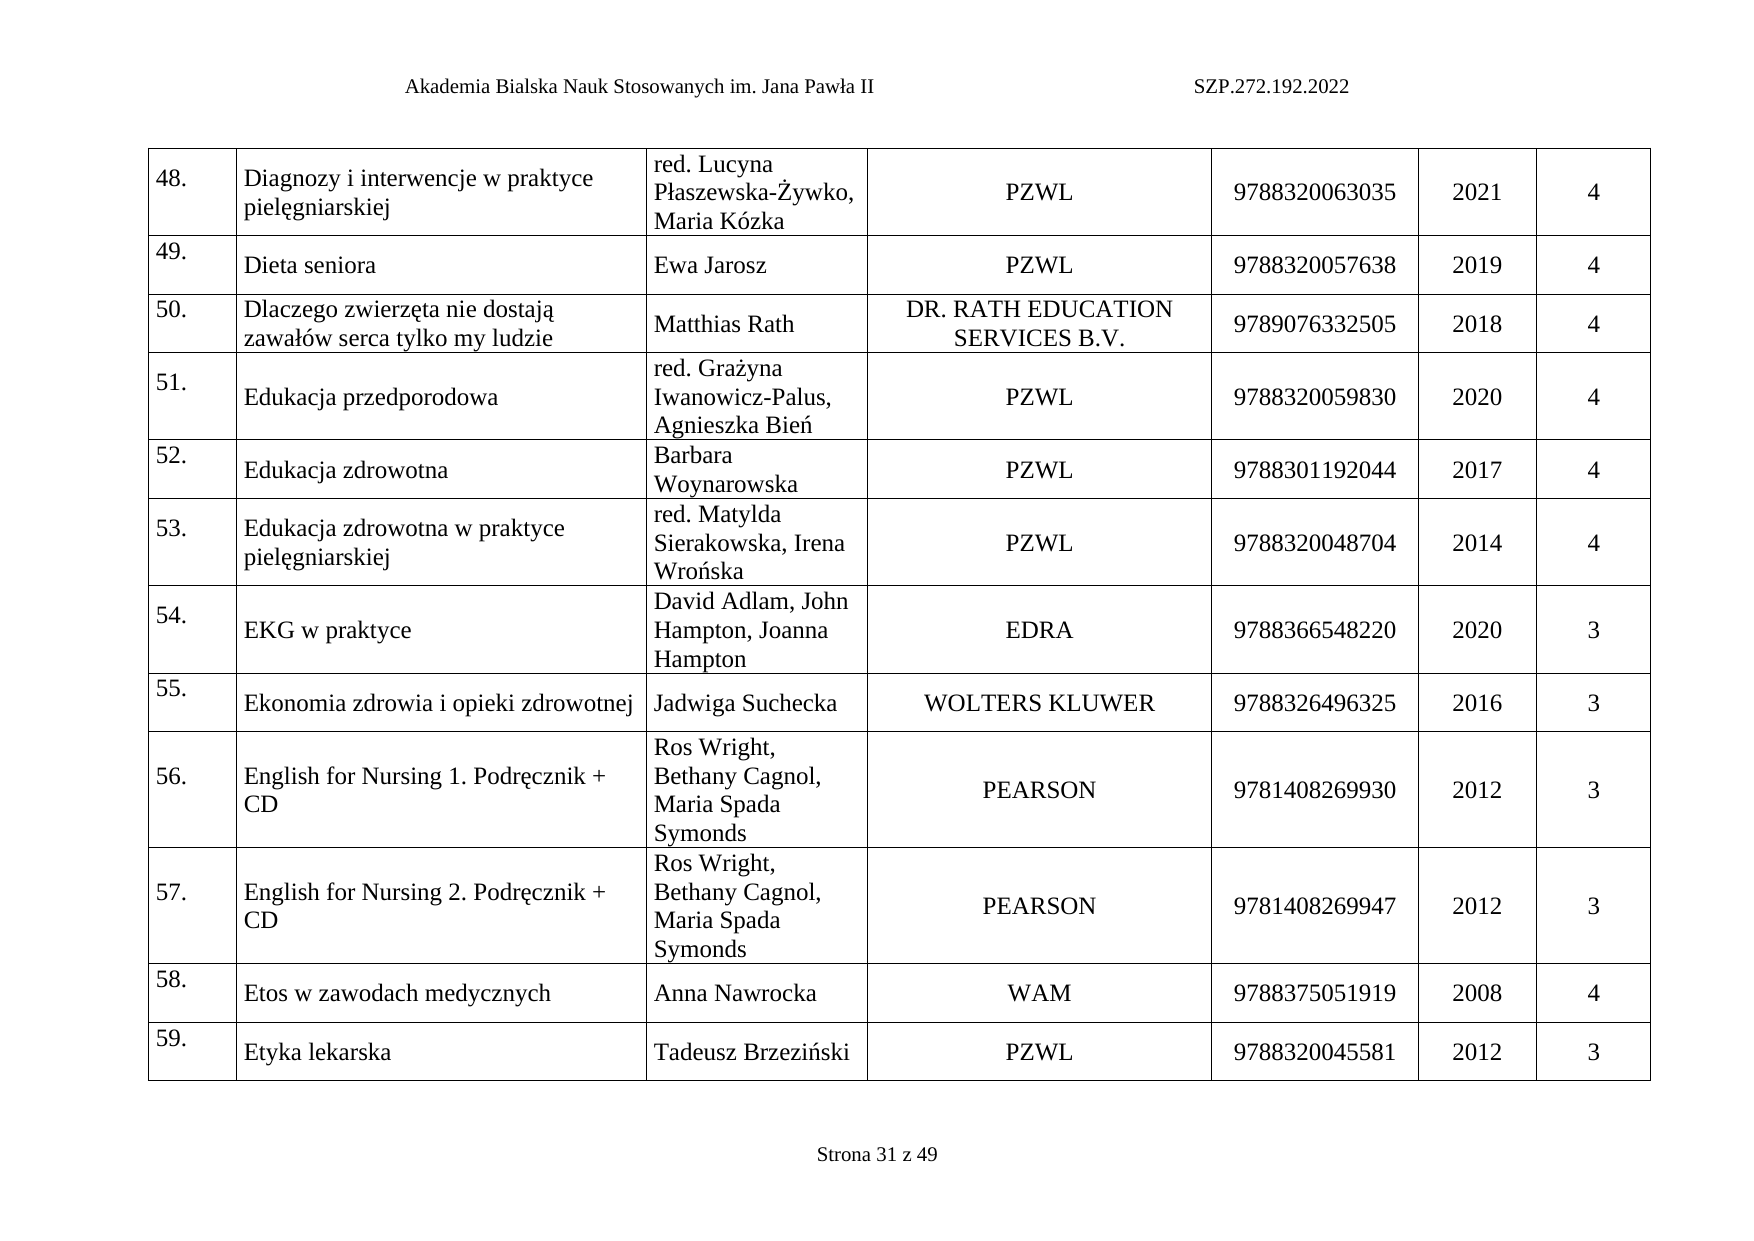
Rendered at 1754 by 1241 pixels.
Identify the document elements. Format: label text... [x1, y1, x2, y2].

table_cell [149, 440, 236, 498]
table_cell Anna Nawrocka [647, 964, 867, 1022]
table_cell 4 [1537, 499, 1650, 585]
table_cell 4 [1537, 236, 1650, 293]
table_cell 9788326496325 [1212, 674, 1418, 731]
table_cell Jadwiga Suchecka [647, 674, 867, 731]
table_cell Etyka lekarska [237, 1023, 646, 1080]
table_cell English for Nursing 1. Podręcznik + CD [237, 732, 646, 847]
table_cell 2017 [1419, 440, 1536, 498]
table_cell Edukacja zdrowotna w praktyce pielęgniarskiej [237, 499, 646, 585]
table_cell 4 [1537, 440, 1650, 498]
table_cell 2016 [1419, 674, 1536, 731]
table_cell 3 [1537, 1023, 1650, 1080]
table_cell 9788301192044 [1212, 440, 1418, 498]
table_cell 2020 [1419, 586, 1536, 672]
table_cell PZWL [868, 353, 1211, 439]
table_cell [149, 964, 236, 1022]
table_cell Ewa Jarosz [647, 236, 867, 293]
table_cell 9788320063035 [1212, 149, 1418, 235]
table_cell PEARSON [868, 848, 1211, 963]
table_cell [149, 848, 236, 963]
table_cell WOLTERS KLUWER [868, 674, 1211, 731]
table_cell EDRA [868, 586, 1211, 672]
table_cell [149, 295, 236, 352]
table_cell 2014 [1419, 499, 1536, 585]
table_cell [149, 1023, 236, 1080]
table_cell 4 [1537, 149, 1650, 235]
table_cell red. Grażyna Iwanowicz-Palus, Agnieszka Bień [647, 353, 867, 439]
table_cell red. Matylda Sierakowska, Irena Wrońska [647, 499, 867, 585]
table_cell DR. RATH EDUCATION SERVICES B.V. [868, 295, 1211, 352]
table_cell Matthias Rath [647, 295, 867, 352]
table_cell 3 [1537, 732, 1650, 847]
table_cell PEARSON [868, 732, 1211, 847]
table_cell David Adlam, John Hampton, Joanna Hampton [647, 586, 867, 672]
table_cell Ekonomia zdrowia i opieki zdrowotnej [237, 674, 646, 731]
table_cell Dieta seniora [237, 236, 646, 293]
table_cell [149, 149, 236, 235]
table_cell red. Lucyna Płaszewska-Żywko, Maria Kózka [647, 149, 867, 235]
table_cell [149, 732, 236, 847]
table_cell 2012 [1419, 732, 1536, 847]
table_cell [149, 586, 236, 672]
table_cell Diagnozy i interwencje w praktyce pielęgniarskiej [237, 149, 646, 235]
table_cell EKG w praktyce [237, 586, 646, 672]
table_cell Barbara Woynarowska [647, 440, 867, 498]
table_cell Dlaczego zwierzęta nie dostają zawałów serca tylko my ludzie [237, 295, 646, 352]
table_cell PZWL [868, 149, 1211, 235]
table_cell 2021 [1419, 149, 1536, 235]
table_cell 4 [1537, 353, 1650, 439]
table_cell [149, 236, 236, 293]
table_cell 2008 [1419, 964, 1536, 1022]
table_cell 9788366548220 [1212, 586, 1418, 672]
table_cell 9781408269947 [1212, 848, 1418, 963]
table_cell 9788320045581 [1212, 1023, 1418, 1080]
table_cell English for Nursing 2. Podręcznik + CD [237, 848, 646, 963]
table_cell PZWL [868, 499, 1211, 585]
table_cell Ros Wright, Bethany Cagnol, Maria Spada Symonds [647, 732, 867, 847]
table_cell 2018 [1419, 295, 1536, 352]
table_cell 2012 [1419, 1023, 1536, 1080]
table_cell 4 [1537, 964, 1650, 1022]
table_cell 2012 [1419, 848, 1536, 963]
table_cell 9789076332505 [1212, 295, 1418, 352]
table_cell 9788320057638 [1212, 236, 1418, 293]
table_cell 9781408269930 [1212, 732, 1418, 847]
table_cell 3 [1537, 586, 1650, 672]
table_cell Ros Wright, Bethany Cagnol, Maria Spada Symonds [647, 848, 867, 963]
table_cell Edukacja przedporodowa [237, 353, 646, 439]
table_cell Etos w zawodach medycznych [237, 964, 646, 1022]
table_cell 9788375051919 [1212, 964, 1418, 1022]
table_cell [149, 499, 236, 585]
table_cell 4 [1537, 295, 1650, 352]
table_cell Tadeusz Brzeziński [647, 1023, 867, 1080]
table_cell PZWL [868, 440, 1211, 498]
table_cell 2020 [1419, 353, 1536, 439]
table_cell PZWL [868, 236, 1211, 293]
table_cell 3 [1537, 674, 1650, 731]
table_cell 2019 [1419, 236, 1536, 293]
table_cell PZWL [868, 1023, 1211, 1080]
table_cell 3 [1537, 848, 1650, 963]
table_cell [149, 674, 236, 731]
table_cell [149, 353, 236, 439]
table_cell 9788320048704 [1212, 499, 1418, 585]
table_cell Edukacja zdrowotna [237, 440, 646, 498]
table_cell WAM [868, 964, 1211, 1022]
table_cell 9788320059830 [1212, 353, 1418, 439]
